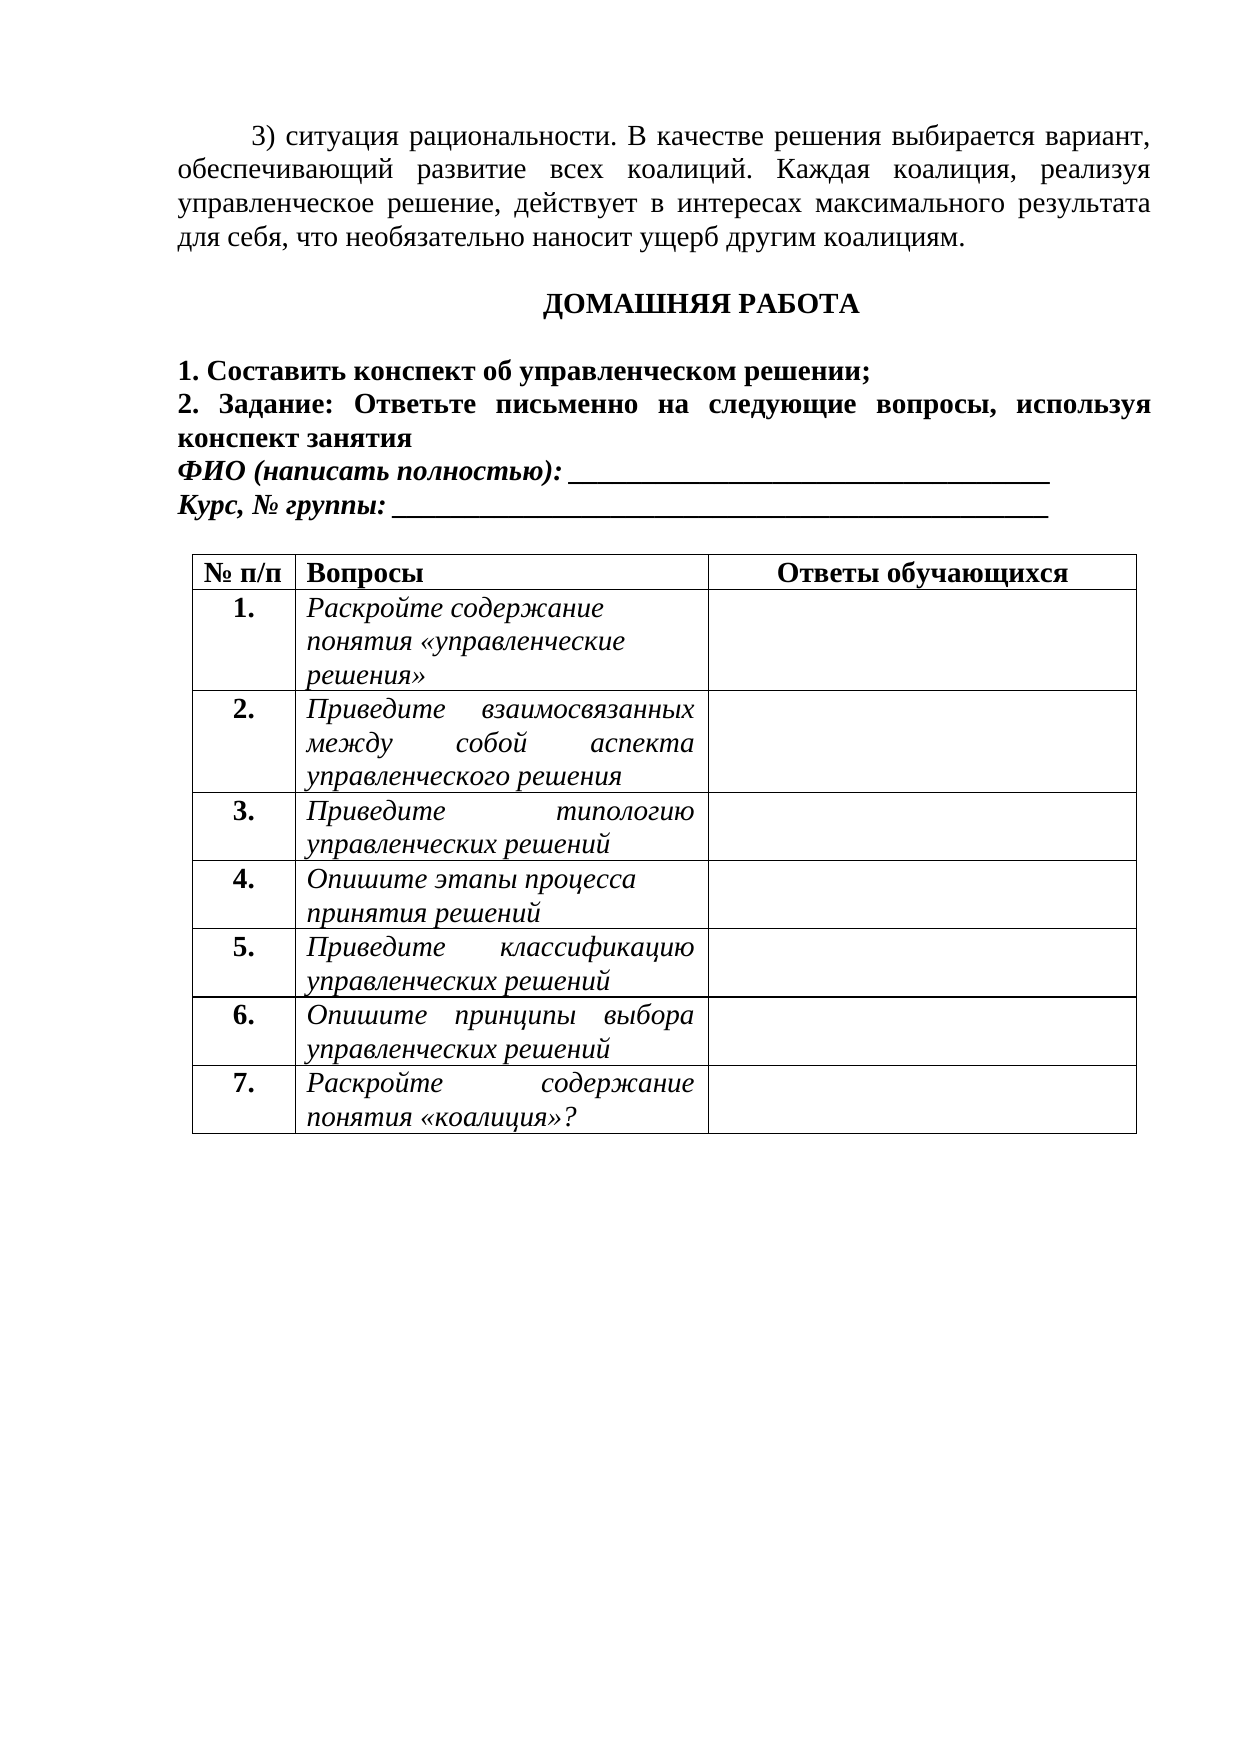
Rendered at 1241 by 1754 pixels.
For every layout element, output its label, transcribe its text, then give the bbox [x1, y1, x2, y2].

table_cell Опишите принципы выбора управленческих решений [296, 998, 708, 1064]
table_cell 3. [193, 793, 295, 860]
table_cell 1. [193, 590, 295, 690]
text ФИО (написать полностью): _________________________________ [177, 453, 1152, 487]
table_header Вопросы [296, 555, 708, 589]
table_cell 6. [193, 998, 295, 1064]
table_cell Раскройте содержание понятия «управленческие решения» [296, 590, 708, 690]
text 3) ситуация рациональности. В качестве решения выбирается вариант, обеспечивающий развитие всех коалиций. Каждая коалиция, реализуя управленческое решение, действует в интересах максимального результата для себя, что необязательно наносит ущерб другим коалициям. [177, 118, 1152, 252]
table_cell [709, 861, 1136, 928]
table_cell 5. [193, 929, 295, 996]
table_cell [709, 793, 1136, 860]
table_cell Опишите этапы процесса принятия решений [296, 861, 708, 928]
table_cell [709, 929, 1136, 996]
text Курс, № группы: _____________________________________________ [177, 487, 1152, 521]
table_cell 4. [193, 861, 295, 928]
text 1. Составить конспект об управленческом решении; [177, 353, 1152, 386]
table_cell 2. [193, 691, 295, 792]
table_header № п/п [193, 555, 295, 589]
table_header Ответы обучающихся [709, 555, 1136, 589]
table_cell Приведите типологию управленческих решений [296, 793, 708, 860]
table_cell [709, 1066, 1136, 1133]
table_cell Приведите взаимосвязанных между собой аспекта управленческого решения [296, 691, 708, 792]
table_cell Приведите классификацию управленческих решений [296, 929, 708, 996]
text ДОМАШНЯЯ РАБОТА [177, 286, 1152, 319]
table_cell [709, 691, 1136, 792]
table_cell 7. [193, 1066, 295, 1133]
table_cell [709, 590, 1136, 690]
table_cell [709, 998, 1136, 1064]
text 2. Задание: Ответьте письменно на следующие вопросы, используя конспект занятия [177, 386, 1152, 453]
table_cell Раскройте содержание понятия «коалиция»? [296, 1066, 708, 1133]
